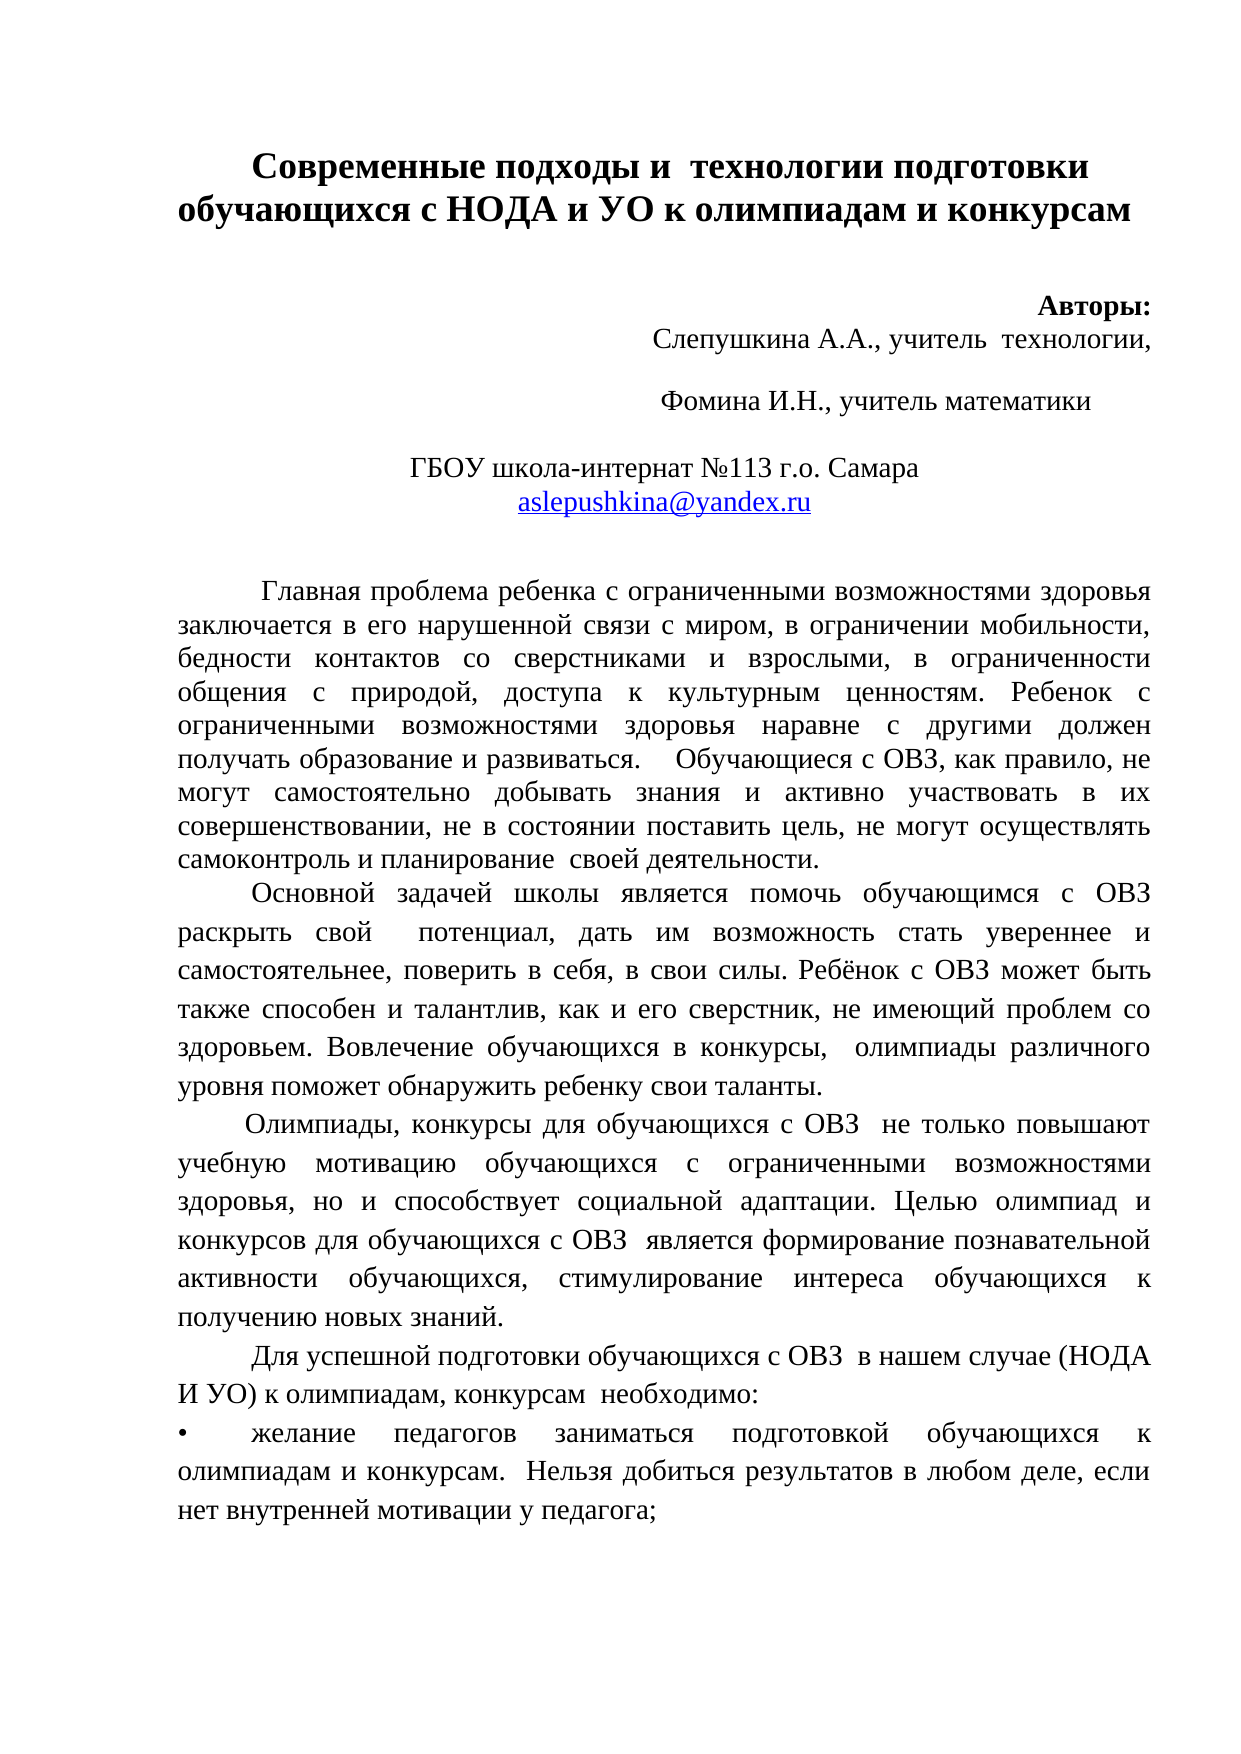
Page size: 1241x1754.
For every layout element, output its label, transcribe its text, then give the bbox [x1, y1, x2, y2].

text Олимпиады, конкурсы для обучающихся с ОВЗ не только повышают учебную мотивацию обучающихся с ограниченными возможностями здоровья, но и способствует социальной адаптации. Целью олимпиад и конкурсов для обучающихся с ОВЗ является формирование познавательной активности обучающихся, стимулирование интереса обучающихся к получению новых знаний. [177, 1106, 1152, 1333]
text Для успешной подготовки обучающихся с ОВЗ в нашем случае (НОДА И УО) к олимпиадам, конкурсам необходимо: [177, 1338, 1152, 1410]
text Современные подходы и технологии подготовки обучающихся с НОДА и УО к олимпиадам и конкурсам [177, 143, 1152, 229]
text Авторы: [177, 254, 1152, 321]
text Фомина И.Н., учитель математики [177, 383, 1152, 417]
text Основной задачей школы является помочь обучающимся с ОВЗ раскрыть свой потенциал, дать им возможность стать увереннее и самостоятельнее, поверить в себя, в свои силы. Ребёнок с ОВЗ может быть также способен и талантлив, как и его сверстник, не имеющий проблем со здоровьем. Вовлечение обучающихся в конкурсы, олимпиады различного уровня поможет обнаружить ребенку свои таланты. [177, 875, 1152, 1101]
text • желание педагогов заниматься подготовкой обучающихся к олимпиадам и конкурсам. Нельзя добиться результатов в любом деле, если нет внутренней мотивации у педагога; [177, 1415, 1152, 1525]
text Слепушкина А.А., учитель технологии, [177, 321, 1152, 355]
text aslepushkina@yandex.ru [177, 484, 1152, 517]
text ГБОУ школа-интернат №113 г.о. Самара [177, 450, 1152, 484]
text Главная проблема ребенка с ограниченными возможностями здоровья заключается в его нарушенной связи с миром, в ограничении мобильности, бедности контактов со сверстниками и взрослыми, в ограниченности общения с природой, доступа к культурным ценностям. Ребенок с ограниченными возможностями здоровья наравне с другими должен получать образование и развиваться. Обучающиеся с ОВЗ, как правило, не могут самостоятельно добывать знания и активно участвовать в их совершенствовании, не в состоянии поставить цель, не могут осуществлять самоконтроль и планирование своей деятельности. [177, 573, 1152, 875]
